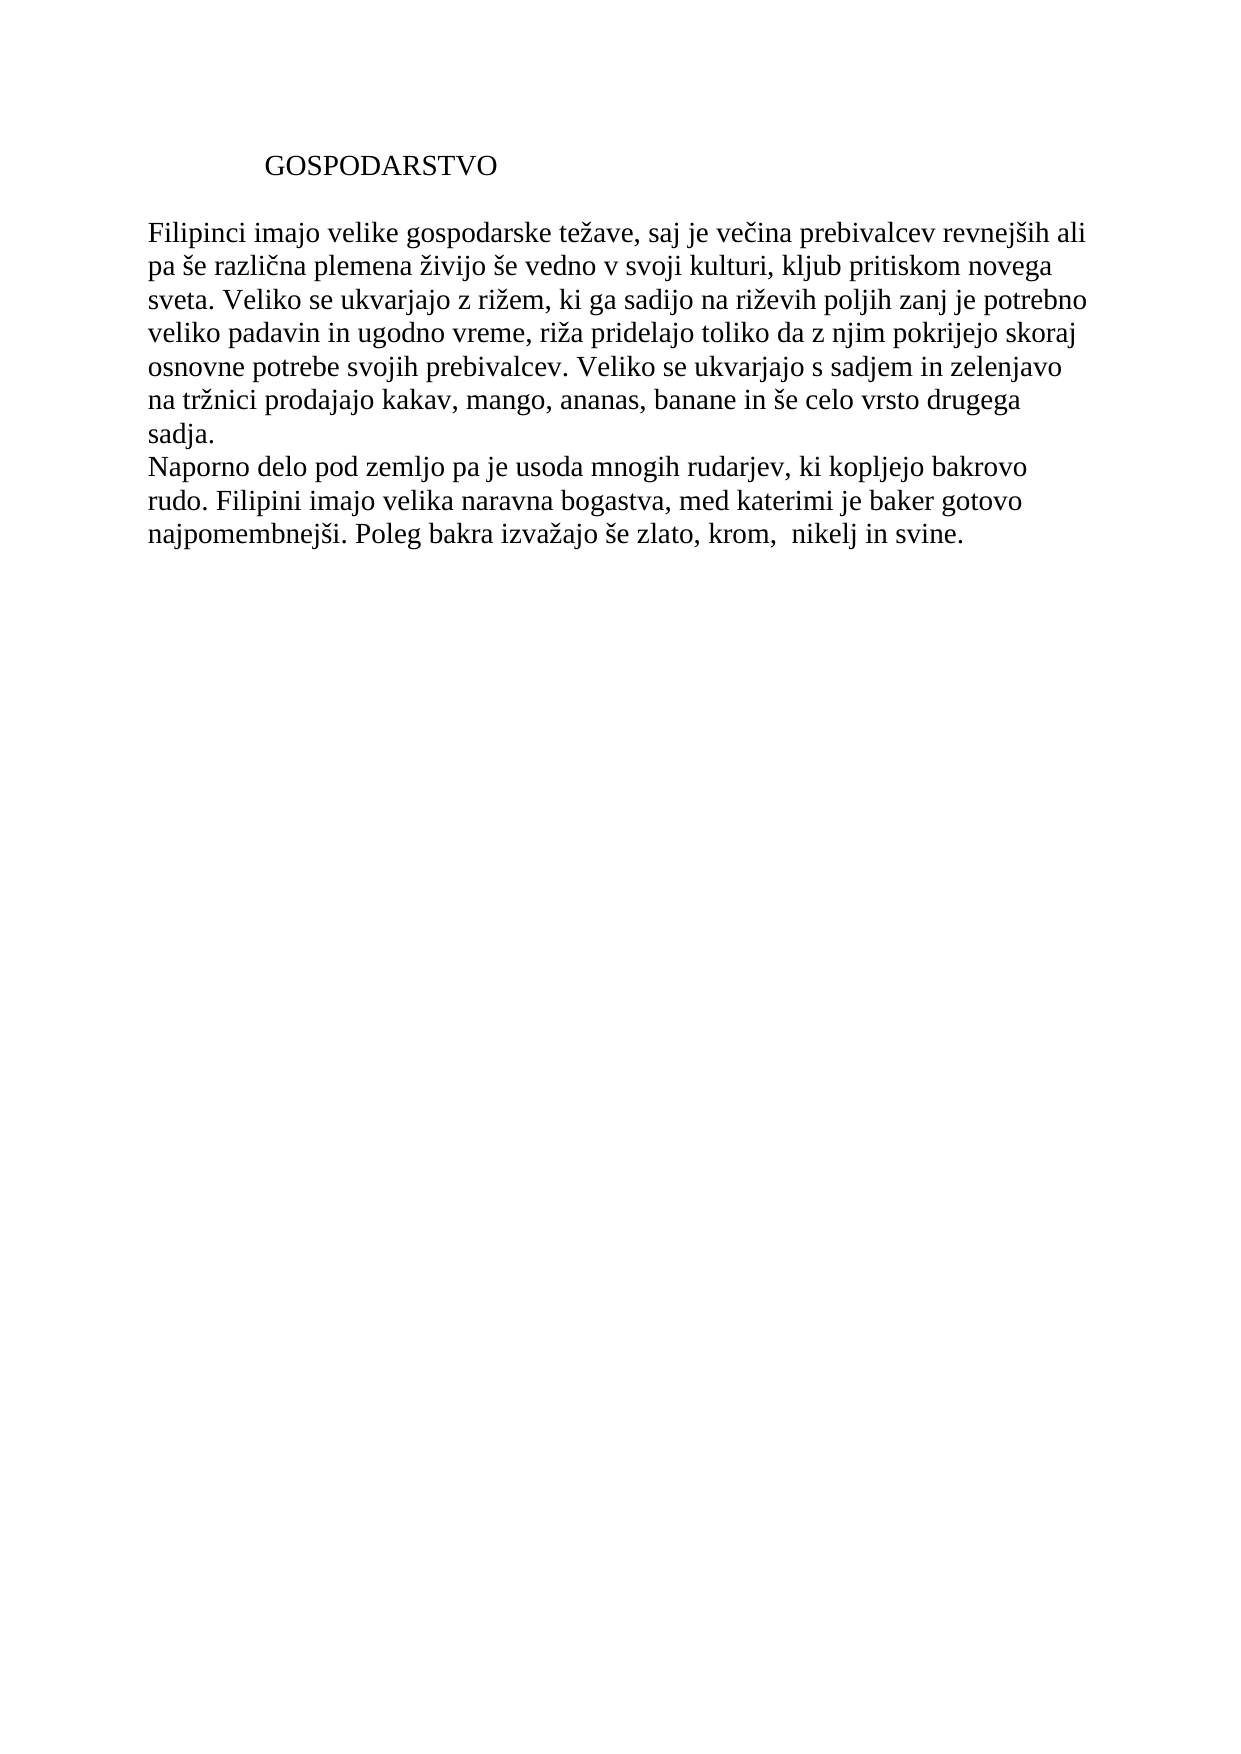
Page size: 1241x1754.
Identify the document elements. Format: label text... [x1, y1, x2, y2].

text Filipinci imajo velike gospodarske težave, saj je večina prebivalcev revnejših ali pa še različna plemena živijo še vedno v svoji kulturi, kljub pritiskom novega sveta. Veliko se ukvarjajo z rižem, ki ga sadijo na riževih poljih zanj je potrebno veliko padavin in ugodno vreme, riža pridelajo toliko da z njim pokrijejo skoraj osnovne potrebe svojih prebivalcev. Veliko se ukvarjajo s sadjem in zelenjavo na tržnici prodajajo kakav, mango, ananas, banane in še celo vrsto drugega sadja. [148, 215, 1093, 449]
text Naporno delo pod zemljo pa je usoda mnogih rudarjev, ki kopljejo bakrovo rudo. Filipini imajo velika naravna bogastva, med katerimi je baker gotovo najpomembnejši. Poleg bakra izvažajo še zlato, krom, nikelj in svine. [148, 449, 1093, 550]
text GOSPODARSTVO [148, 148, 1093, 181]
